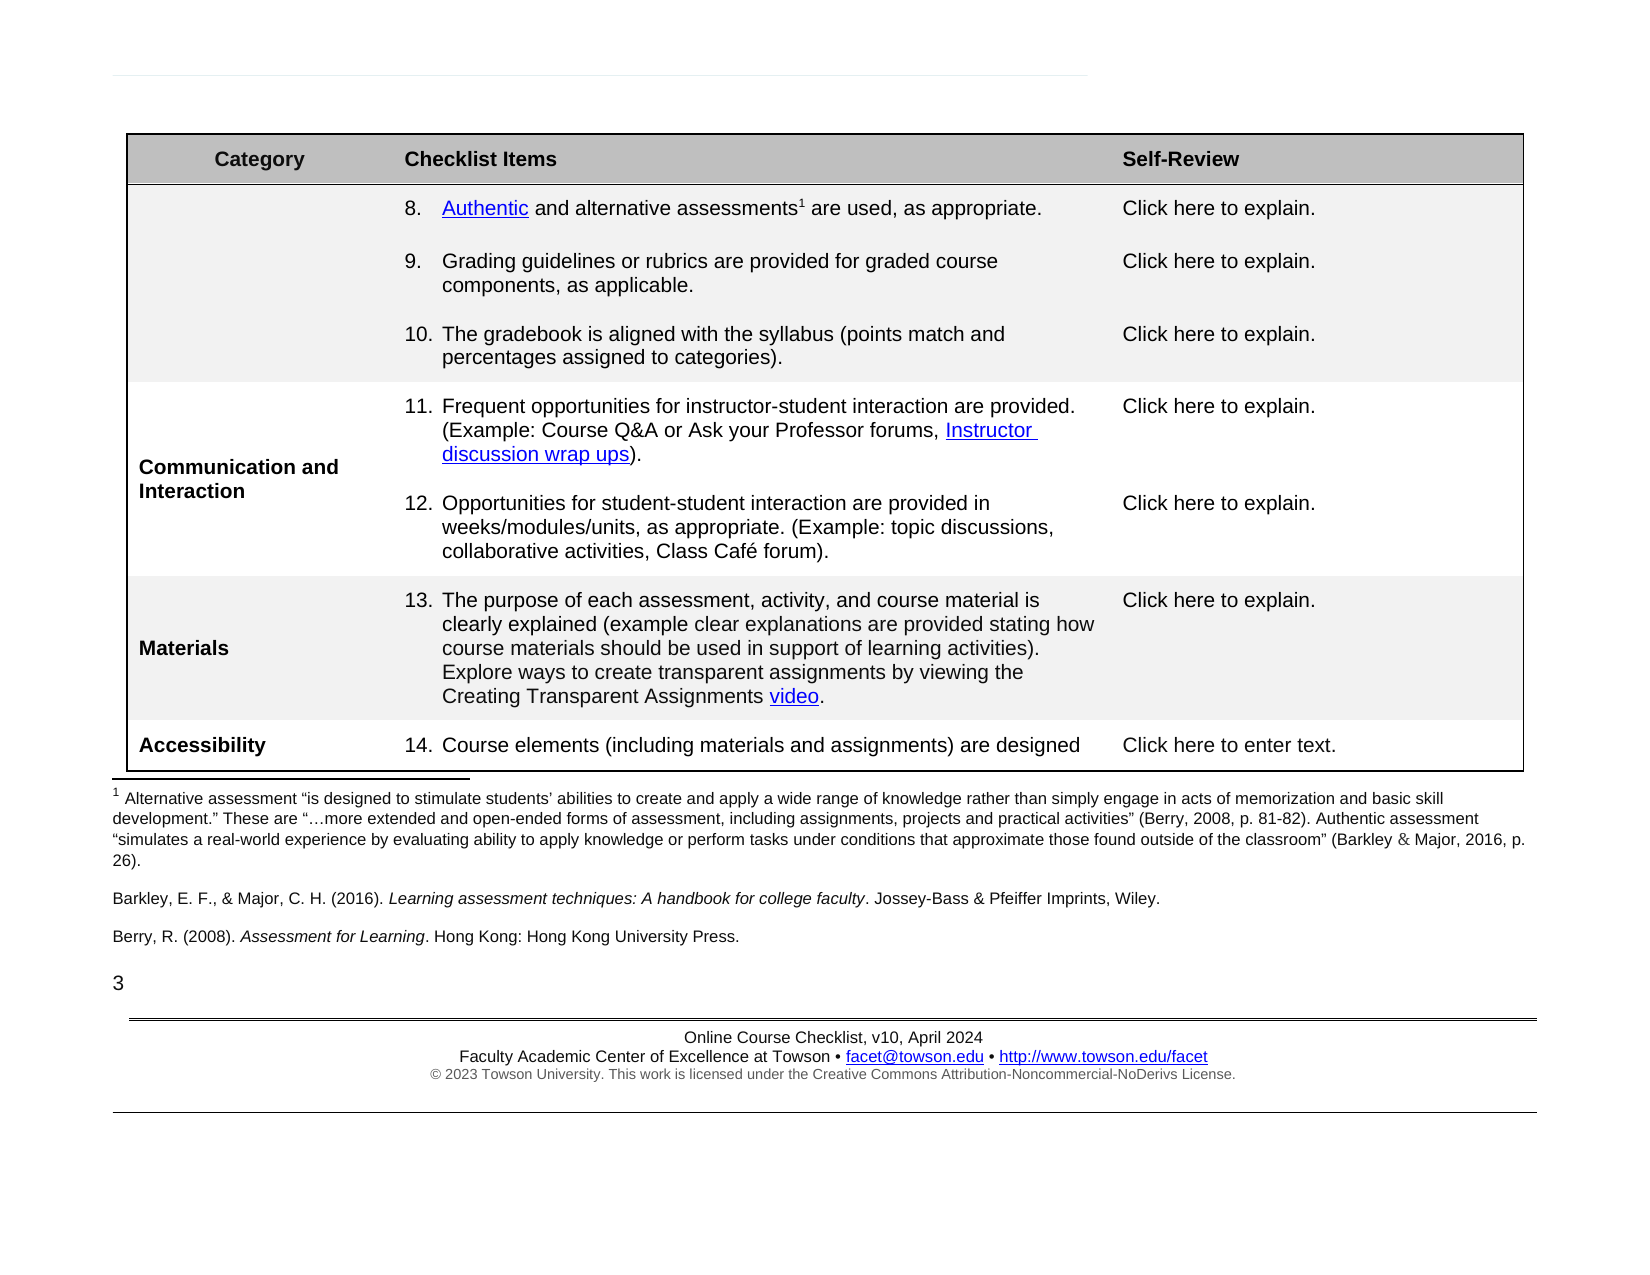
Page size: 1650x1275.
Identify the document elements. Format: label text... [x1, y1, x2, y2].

table_cell The gradebook is aligned with the syllabus (points match and percentages assigned to categories). [392, 309, 1110, 382]
table_cell Materials [128, 576, 392, 720]
table_header Self-Review [1110, 135, 1523, 183]
table_cell The purpose of each assessment, activity, and course material is clearly explained (example clear explanations are provided stating how course materials should be used in support of learning activities). Explore ways to create transparent assignments by viewing the Creating Transparent Assignments video. [392, 576, 1110, 720]
table_cell Authentic and alternative assessments are used, as appropriate. [392, 185, 1110, 236]
table_cell Frequent opportunities for instructor-student interaction are provided. (Example: Course Q&A or Ask your Professor forums, Instructor discussion wrap ups). [392, 382, 1110, 479]
table_header Checklist Items [392, 135, 1110, 183]
table_cell Course elements (including materials and assignments) are designed to make learning more accessible for everyone, including students with diverse abilities, backgrounds, and learning preferences. Refer to Six Essential Steps and Bb Ally accessibility resources. [392, 720, 1110, 770]
table_cell Grading guidelines or rubrics are provided for graded course components, as applicable. [392, 236, 1110, 309]
table_cell Accessibility [128, 720, 392, 770]
table_cell Opportunities for student-student interaction are provided in weeks/modules/units, as appropriate. (Example: topic discussions, collaborative activities, Class Café forum). [392, 479, 1110, 576]
table_header Category [128, 135, 392, 183]
table_cell Communication and Interaction [128, 382, 392, 576]
